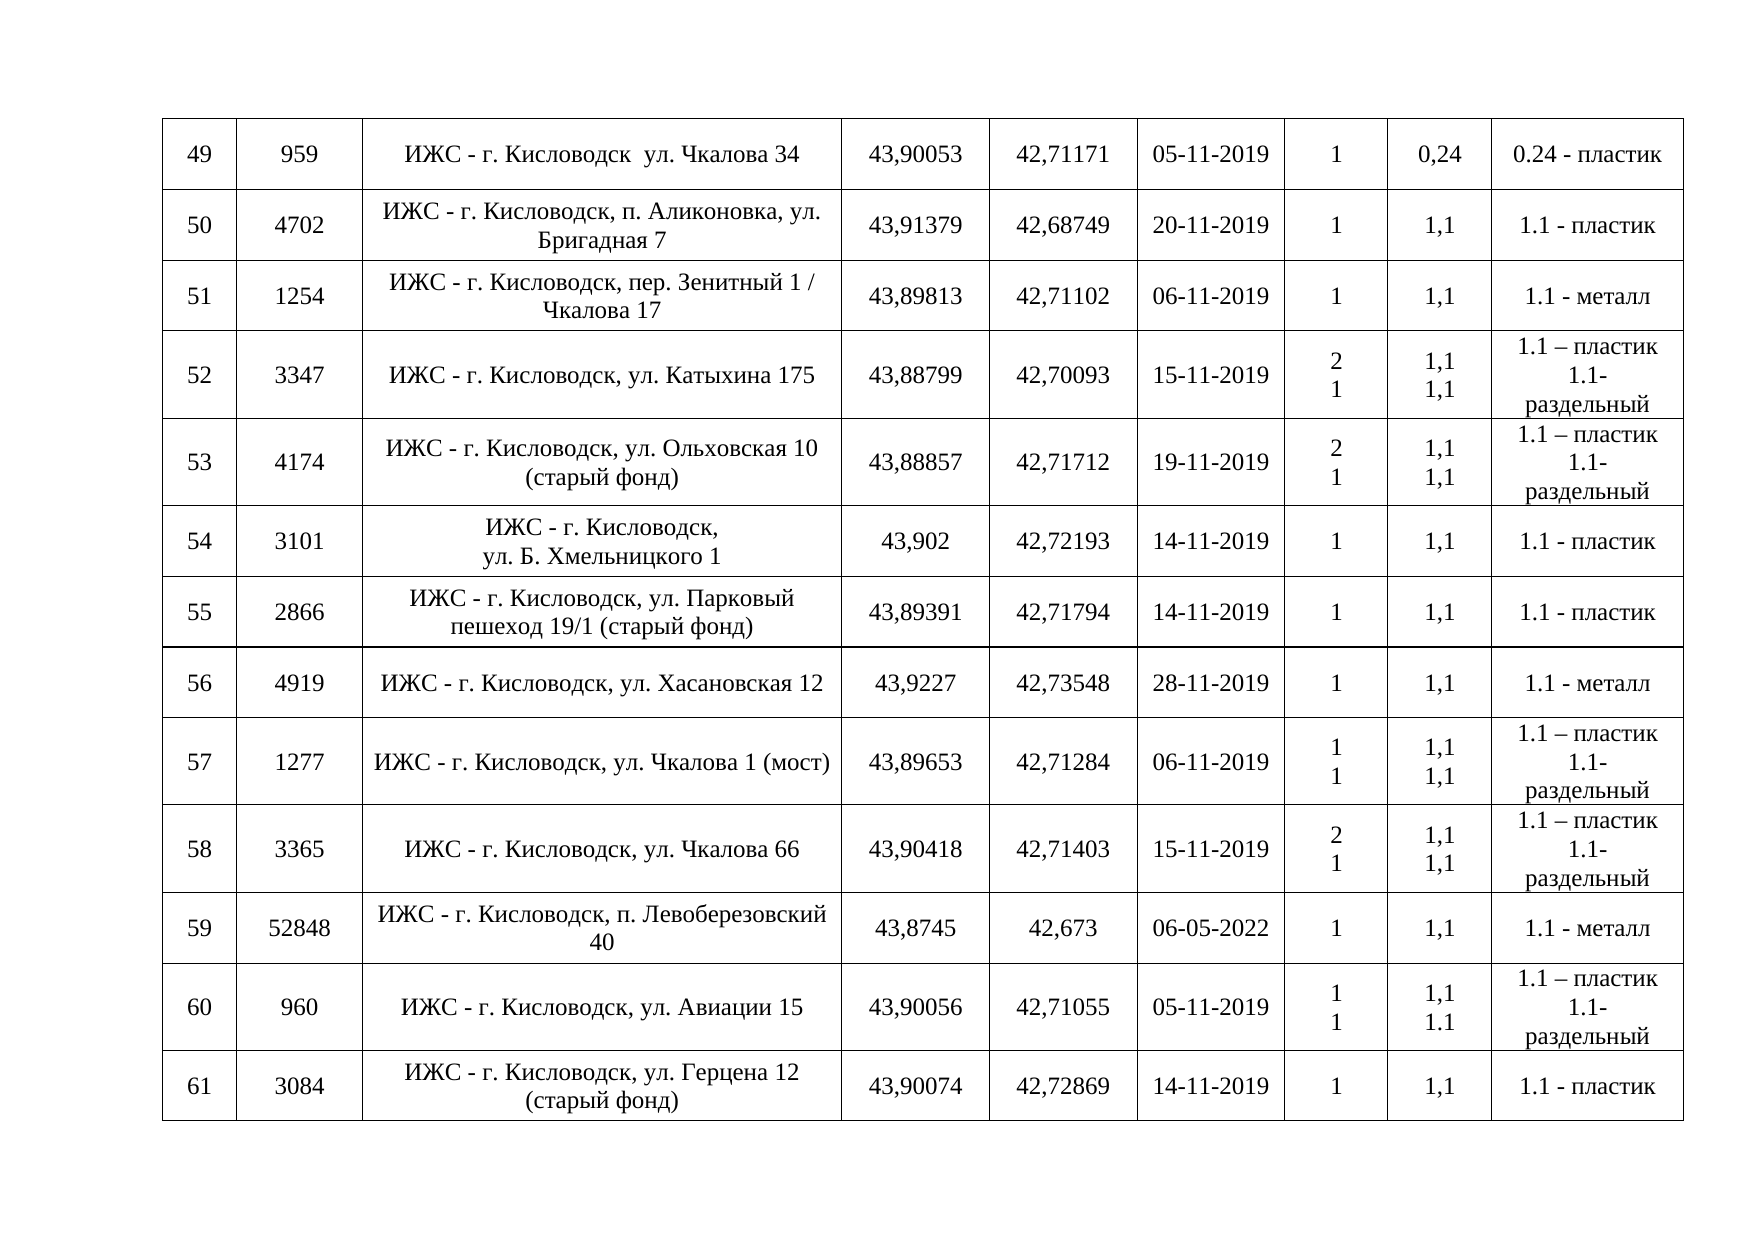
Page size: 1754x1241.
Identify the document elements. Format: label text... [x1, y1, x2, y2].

table_cell 43,89813 [842, 261, 989, 330]
table_cell 2866 [237, 577, 362, 646]
table_cell 3101 [237, 506, 362, 576]
table_cell ИЖС - г. Кисловодск, пер. Зенитный 1 / Чкалова 17 [363, 261, 841, 330]
table_cell 1,1 1.1 [1388, 964, 1491, 1050]
table_cell 959 [237, 119, 362, 189]
table_cell 50 [163, 190, 236, 259]
table_cell 1.1 – пластик 1.1- раздельный [1492, 964, 1683, 1050]
table_cell 43,8745 [842, 893, 989, 962]
table_cell 43,88799 [842, 331, 989, 418]
table_cell ИЖС - г. Кисловодск ул. Чкалова 34 [363, 119, 841, 189]
table_cell 43,90056 [842, 964, 989, 1050]
table_cell 05-11-2019 [1138, 119, 1284, 189]
table_cell ИЖС - г. Кисловодск, ул. Б. Хмельницкого 1 [363, 506, 841, 576]
table_cell 3084 [237, 1051, 362, 1120]
table_cell 4174 [237, 419, 362, 505]
table_cell ИЖС - г. Кисловодск, ул. Катыхина 175 [363, 331, 841, 418]
table_cell ИЖС - г. Кисловодск, ул. Герцена 12 (старый фонд) [363, 1051, 841, 1120]
table_cell 43,88857 [842, 419, 989, 505]
table_cell 42,68749 [990, 190, 1137, 259]
table_cell 43,902 [842, 506, 989, 576]
table_cell 05-11-2019 [1138, 964, 1284, 1050]
table_cell 2 1 [1285, 805, 1387, 892]
table_cell 2 1 [1285, 331, 1387, 418]
table_cell 42,72869 [990, 1051, 1137, 1120]
table_cell 42,70093 [990, 331, 1137, 418]
table_cell 42,73548 [990, 648, 1137, 717]
table_cell 42,71284 [990, 718, 1137, 804]
table_cell 42,71171 [990, 119, 1137, 189]
table_cell 1,1 [1388, 577, 1491, 646]
table_cell 1,1 1,1 [1388, 331, 1491, 418]
table_cell 55 [163, 577, 236, 646]
table_cell 52 [163, 331, 236, 418]
table_cell 61 [163, 1051, 236, 1120]
table_cell 1,1 [1388, 190, 1491, 259]
table_cell ИЖС - г. Кисловодск, п. Левоберезовский 40 [363, 893, 841, 962]
table_cell 1.1 - металл [1492, 893, 1683, 962]
table_cell 1.1 – пластик 1.1- раздельный [1492, 331, 1683, 418]
table_cell 1 [1285, 190, 1387, 259]
table_cell 58 [163, 805, 236, 892]
table_cell 1,1 [1388, 1051, 1491, 1120]
table_cell 1254 [237, 261, 362, 330]
table_cell 1.1 - пластик [1492, 506, 1683, 576]
table_cell 15-11-2019 [1138, 331, 1284, 418]
table_cell 1,1 [1388, 893, 1491, 962]
table_cell 54 [163, 506, 236, 576]
table_cell 43,9227 [842, 648, 989, 717]
table_cell ИЖС - г. Кисловодск, ул. Хасановская 12 [363, 648, 841, 717]
table_cell 53 [163, 419, 236, 505]
table_cell 42,71794 [990, 577, 1137, 646]
table_cell 06-05-2022 [1138, 893, 1284, 962]
table_cell 60 [163, 964, 236, 1050]
table_cell 0.24 - пластик [1492, 119, 1683, 189]
table_cell ИЖС - г. Кисловодск, п. Аликоновка, ул. Бригадная 7 [363, 190, 841, 259]
table_cell 56 [163, 648, 236, 717]
table_cell 1.1 - пластик [1492, 1051, 1683, 1120]
table_cell 15-11-2019 [1138, 805, 1284, 892]
table_cell 1,1 1,1 [1388, 805, 1491, 892]
table_cell 1.1 – пластик 1.1- раздельный [1492, 718, 1683, 804]
table_cell 4919 [237, 648, 362, 717]
table_cell 51 [163, 261, 236, 330]
table_cell 1.1 – пластик 1.1- раздельный [1492, 805, 1683, 892]
table_cell 1,1 1,1 [1388, 718, 1491, 804]
table_cell 3347 [237, 331, 362, 418]
table_cell 43,90053 [842, 119, 989, 189]
table_cell 1,1 [1388, 261, 1491, 330]
table_cell 1 1 [1285, 718, 1387, 804]
table_cell 1.1 - пластик [1492, 577, 1683, 646]
table_cell 42,71055 [990, 964, 1137, 1050]
table_cell 2 1 [1285, 419, 1387, 505]
table_cell 28-11-2019 [1138, 648, 1284, 717]
table_cell 42,71102 [990, 261, 1137, 330]
table_cell 20-11-2019 [1138, 190, 1284, 259]
table_cell 06-11-2019 [1138, 718, 1284, 804]
table_cell 1277 [237, 718, 362, 804]
table_cell ИЖС - г. Кисловодск, ул. Ольховская 10 (старый фонд) [363, 419, 841, 505]
table_cell 1 [1285, 506, 1387, 576]
table_cell 14-11-2019 [1138, 506, 1284, 576]
table_cell 1 [1285, 577, 1387, 646]
table_cell 49 [163, 119, 236, 189]
table_cell 1,1 [1388, 648, 1491, 717]
table_cell 06-11-2019 [1138, 261, 1284, 330]
table_cell 43,91379 [842, 190, 989, 259]
table_cell 960 [237, 964, 362, 1050]
table_cell 14-11-2019 [1138, 1051, 1284, 1120]
table_cell ИЖС - г. Кисловодск, ул. Парковый пешеход 19/1 (старый фонд) [363, 577, 841, 646]
table_cell 1,1 [1388, 506, 1491, 576]
table_cell 42,72193 [990, 506, 1137, 576]
table_cell 42,71712 [990, 419, 1137, 505]
table_cell 1 1 [1285, 964, 1387, 1050]
table_cell 1 [1285, 893, 1387, 962]
table_cell ИЖС - г. Кисловодск, ул. Авиации 15 [363, 964, 841, 1050]
table_cell 1.1 - металл [1492, 261, 1683, 330]
table_cell 43,90418 [842, 805, 989, 892]
table_cell 1 [1285, 261, 1387, 330]
table_cell 1.1 - пластик [1492, 190, 1683, 259]
table_cell 43,89653 [842, 718, 989, 804]
table_cell 3365 [237, 805, 362, 892]
table_cell 1 [1285, 119, 1387, 189]
table_cell 4702 [237, 190, 362, 259]
table_cell 1,1 1,1 [1388, 419, 1491, 505]
table_cell 43,89391 [842, 577, 989, 646]
table_cell 0,24 [1388, 119, 1491, 189]
table_cell 59 [163, 893, 236, 962]
table_cell 43,90074 [842, 1051, 989, 1120]
table_cell 1 [1285, 648, 1387, 717]
table_cell ИЖС - г. Кисловодск, ул. Чкалова 1 (мост) [363, 718, 841, 804]
table_cell 42,673 [990, 893, 1137, 962]
table_cell 14-11-2019 [1138, 577, 1284, 646]
table_cell 42,71403 [990, 805, 1137, 892]
table_cell 57 [163, 718, 236, 804]
table_cell 19-11-2019 [1138, 419, 1284, 505]
table_cell ИЖС - г. Кисловодск, ул. Чкалова 66 [363, 805, 841, 892]
table_cell 1.1 - металл [1492, 648, 1683, 717]
table_cell 1 [1285, 1051, 1387, 1120]
table_cell 1.1 – пластик 1.1- раздельный [1492, 419, 1683, 505]
table_cell 52848 [237, 893, 362, 962]
